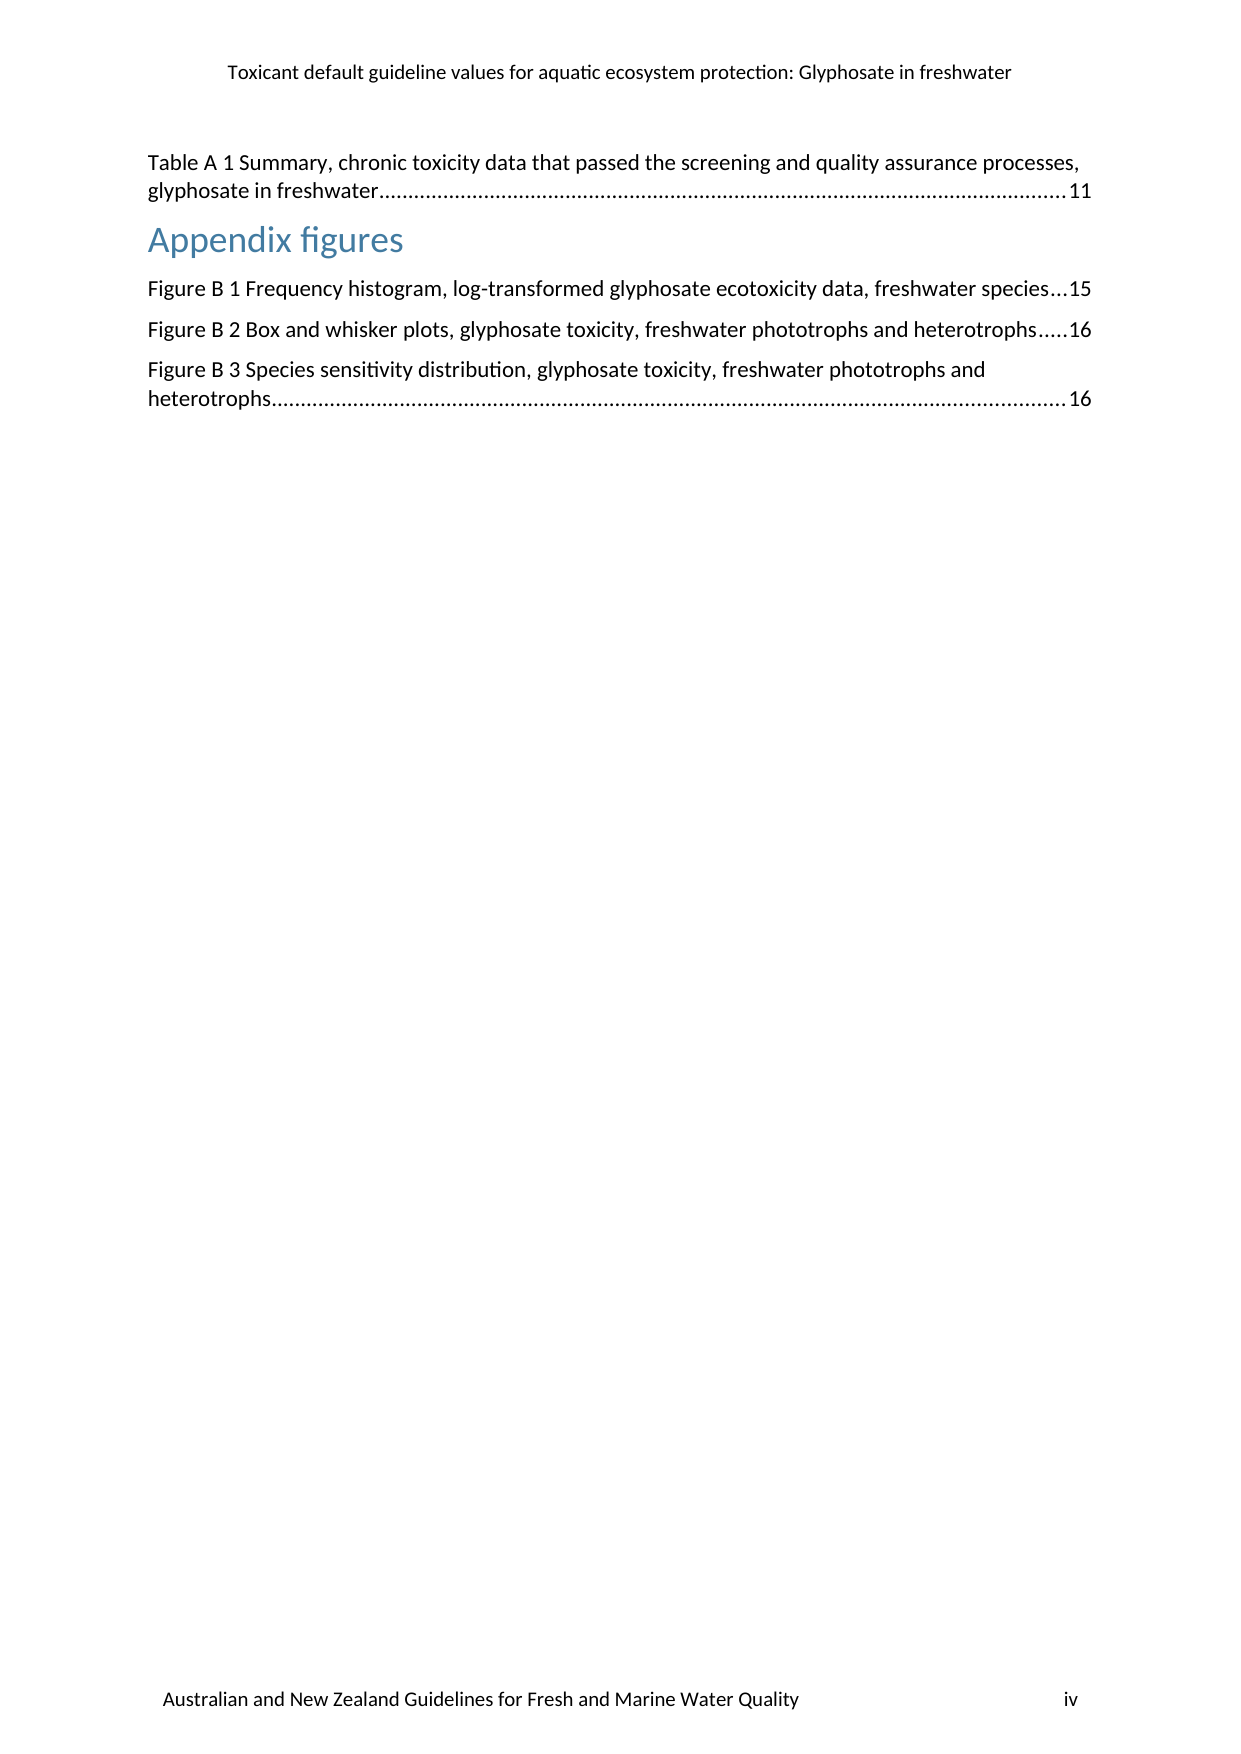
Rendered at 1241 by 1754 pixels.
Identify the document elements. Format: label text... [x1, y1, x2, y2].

subtitle Appendix figures [148, 216, 1092, 262]
text Figure B 2 Box and whisker plots, glyphosate toxicity, freshwater phototrophs and heterotrophs 16 [148, 315, 1092, 343]
text Figure B 1 Frequency histogram, log-transformed glyphosate ecotoxicity data, freshwater species 15 [148, 274, 1092, 303]
text Figure B 3 Species sensitivity distribution, glyphosate toxicity, freshwater phototrophs and heterotrophs 16 [148, 356, 1092, 412]
text Table A 1 Summary, chronic toxicity data that passed the screening and quality assurance processes, glyphosate in freshwater 11 [148, 148, 1092, 204]
